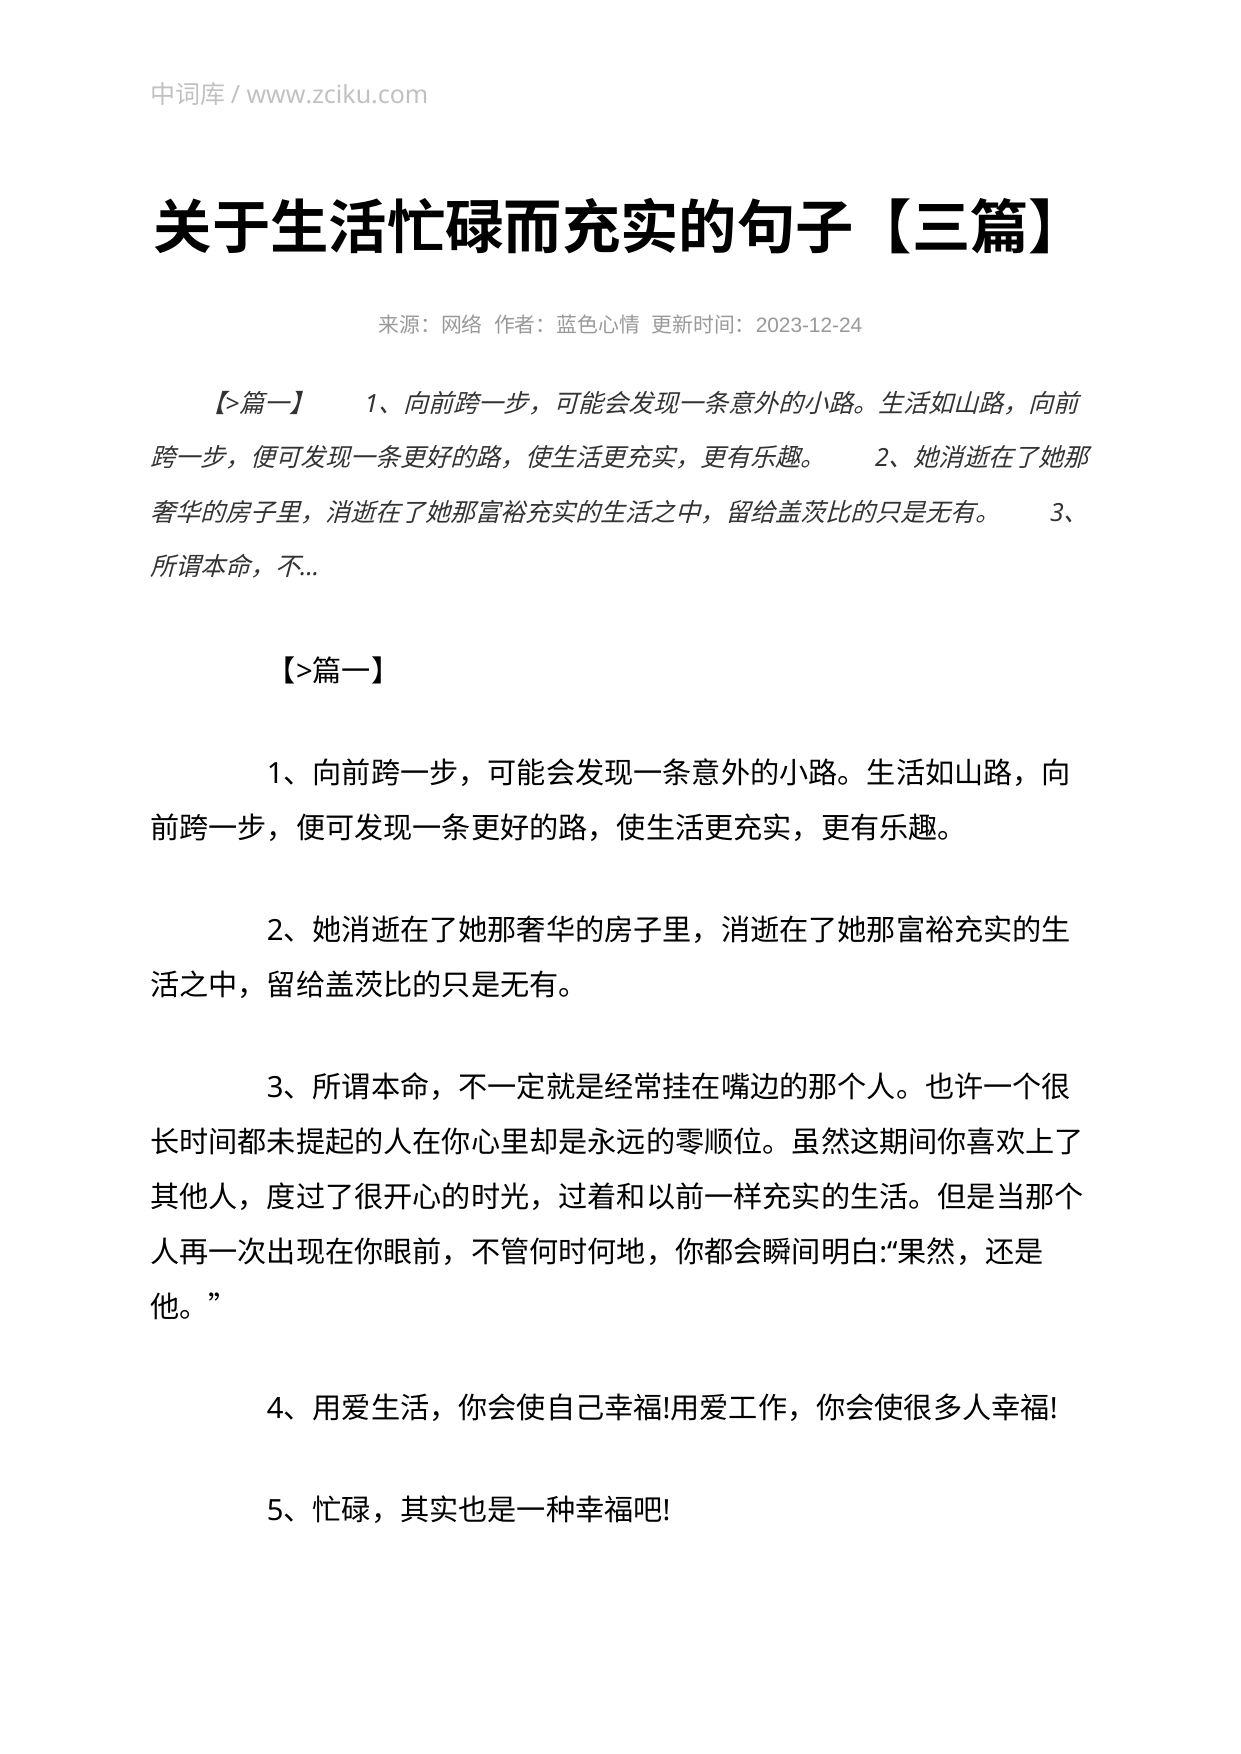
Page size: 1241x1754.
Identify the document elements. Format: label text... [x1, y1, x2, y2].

text 4、用爱生活，你会使自己幸福!用爱工作，你会使很多人幸福! [150, 1385, 1090, 1427]
subtitle 关于生活忙碌而充实的句子【三篇】 [150, 181, 1090, 266]
text 3、所谓本命，不一定就是经常挂在嘴边的那个人。也许一个很长时间都未提起的人在你心里却是永远的零顺位。虽然这期间你喜欢上了其他人，度过了很开心的时光，过着和以前一样充实的生活。但是当那个人再一次出现在你眼前，不管何时何地，你都会瞬间明白:“果然，还是他。” [150, 1063, 1090, 1325]
text 【>篇一】 [150, 648, 1090, 690]
text 5、忙碌，其实也是一种幸福吧! [150, 1487, 1090, 1529]
text 1、向前跨一步，可能会发现一条意外的小路。生活如山路，向前跨一步，便可发现一条更好的路，使生活更充实，更有乐趣。 [150, 750, 1090, 847]
text 来源：网络 作者：蓝色心情 更新时间：2023-12-24 [150, 313, 1090, 337]
text 【>篇一】 1、向前跨一步，可能会发现一条意外的小路。生活如山路，向前跨一步，便可发现一条更好的路，使生活更充实，更有乐趣。 2、她消逝在了她那奢华的房子里，消逝在了她那富裕充实的生活之中，留给盖茨比的只是无有。 3、所谓本命，不... [150, 383, 1090, 583]
text 2、她消逝在了她那奢华的房子里，消逝在了她那富裕充实的生活之中，留给盖茨比的只是无有。 [150, 907, 1090, 1004]
